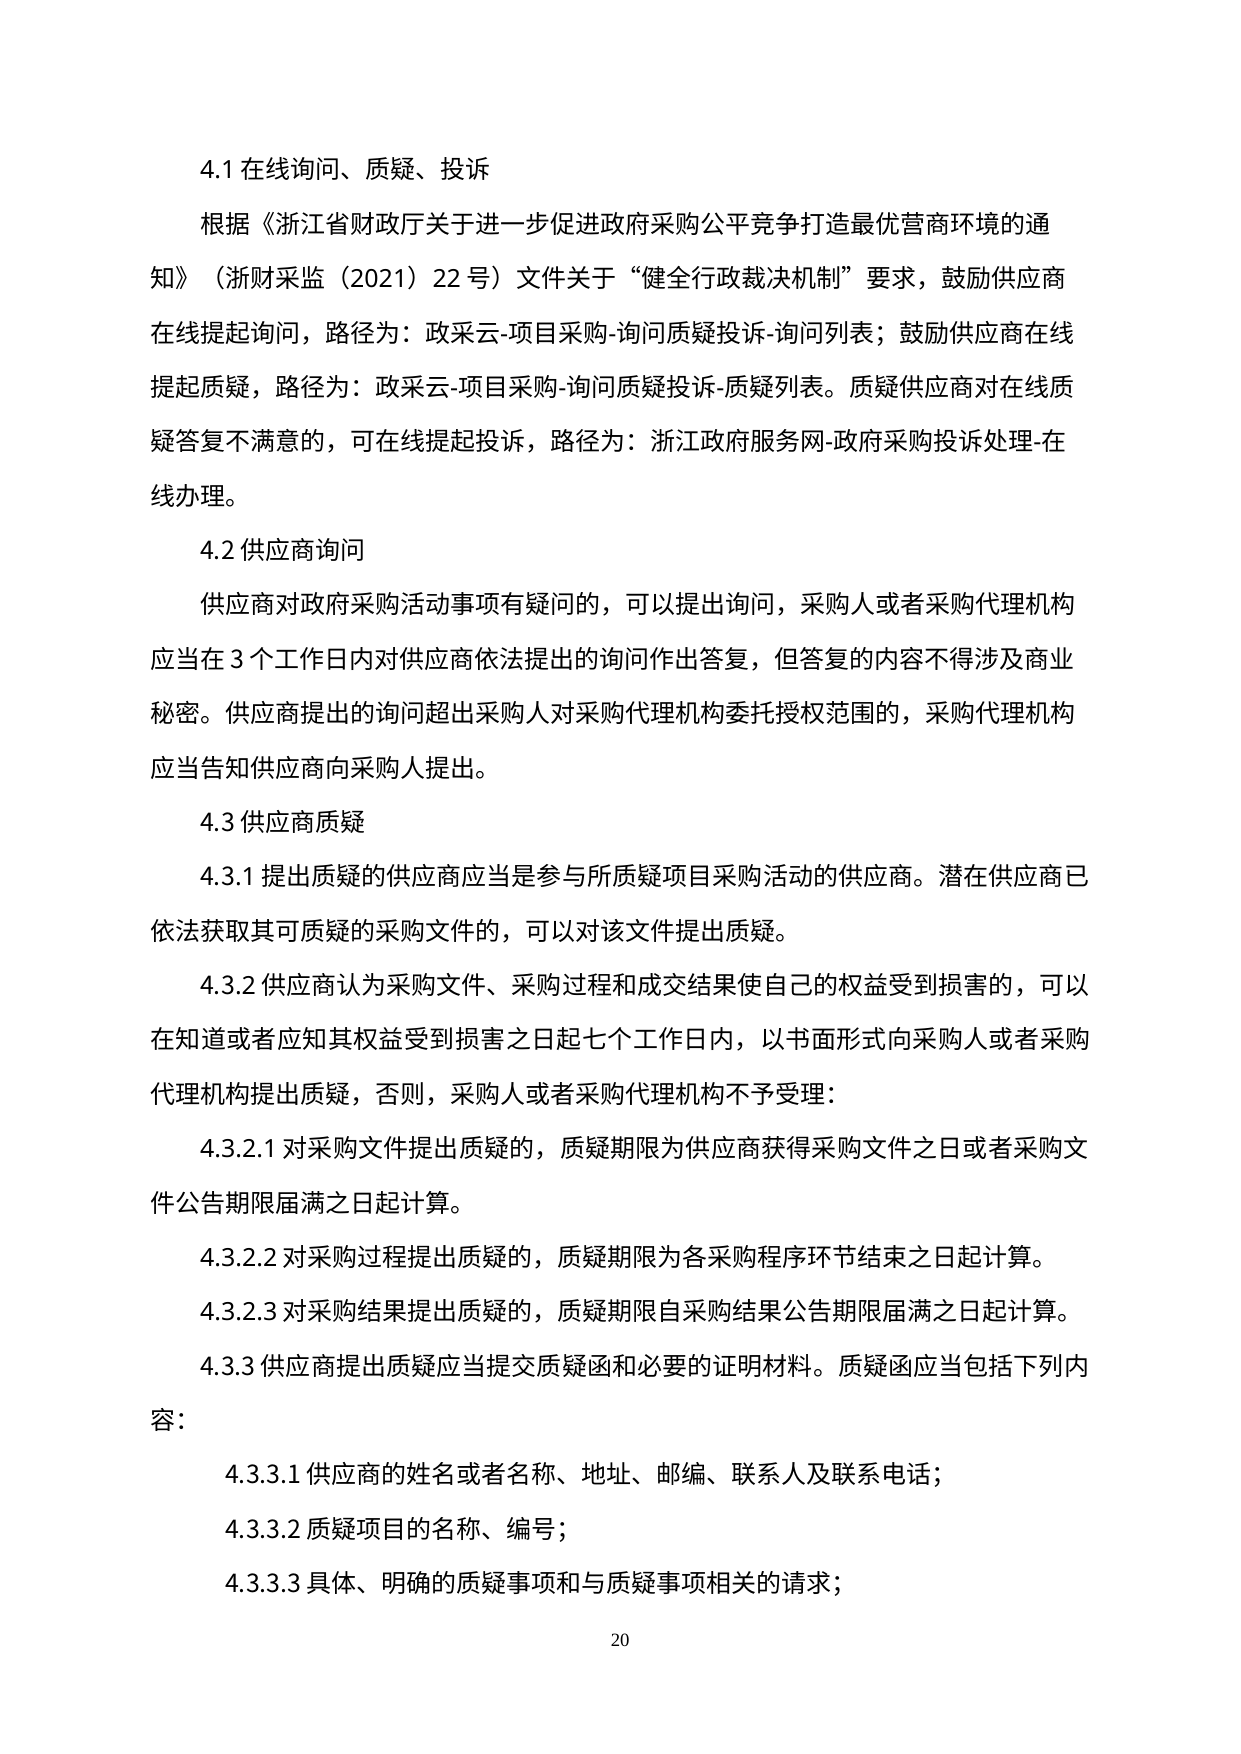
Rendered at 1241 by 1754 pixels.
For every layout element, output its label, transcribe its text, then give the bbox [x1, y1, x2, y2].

text 4.1在线询问、质疑、投诉 [150, 150, 1090, 186]
text 供应商对政府采购活动事项有疑问的，可以提出询问，采购人或者采购代理机构应当在3个工作日内对供应商依法提出的询问作出答复，但答复的内容不得涉及商业秘密。供应商提出的询问超出采购人对采购代理机构委托授权范围的，采购代理机构应当告知供应商向采购人提出。 [150, 585, 1090, 784]
text 4.3供应商质疑 [150, 802, 1090, 839]
text 根据《浙江省财政厅关于进一步促进政府采购公平竞争打造最优营商环境的通知》（浙财采监（2021）22号）文件关于“健全行政裁决机制”要求，鼓励供应商在线提起询问，路径为：政采云-项目采购-询问质疑投诉-询问列表；鼓励供应商在线提起质疑，路径为：政采云-项目采购-询问质疑投诉-质疑列表。质疑供应商对在线质疑答复不满意的，可在线提起投诉，路径为：浙江政府服务网-政府采购投诉处理-在线办理。 [150, 204, 1090, 512]
text 4.3.1提出质疑的供应商应当是参与所质疑项目采购活动的供应商。潜在供应商已依法获取其可质疑的采购文件的，可以对该文件提出质疑。 [150, 857, 1090, 947]
text 4.3.3供应商提出质疑应当提交质疑函和必要的证明材料。质疑函应当包括下列内容： [150, 1346, 1090, 1437]
text 4.3.3.2质疑项目的名称、编号； [150, 1509, 1090, 1546]
text 4.3.2.3对采购结果提出质疑的，质疑期限自采购结果公告期限届满之日起计算。 [150, 1292, 1090, 1328]
text 4.3.3.1供应商的姓名或者名称、地址、邮编、联系人及联系电话； [150, 1455, 1090, 1491]
text 4.3.2.2对采购过程提出质疑的，质疑期限为各采购程序环节结束之日起计算。 [150, 1237, 1090, 1274]
text 4.3.3.3具体、明确的质疑事项和与质疑事项相关的请求； [150, 1564, 1090, 1600]
text 4.3.2供应商认为采购文件、采购过程和成交结果使自己的权益受到损害的，可以在知道或者应知其权益受到损害之日起七个工作日内，以书面形式向采购人或者采购代理机构提出质疑，否则，采购人或者采购代理机构不予受理： [150, 966, 1090, 1111]
text 4.3.2.1对采购文件提出质疑的，质疑期限为供应商获得采购文件之日或者采购文件公告期限届满之日起计算。 [150, 1129, 1090, 1219]
text 4.2供应商询问 [150, 531, 1090, 567]
